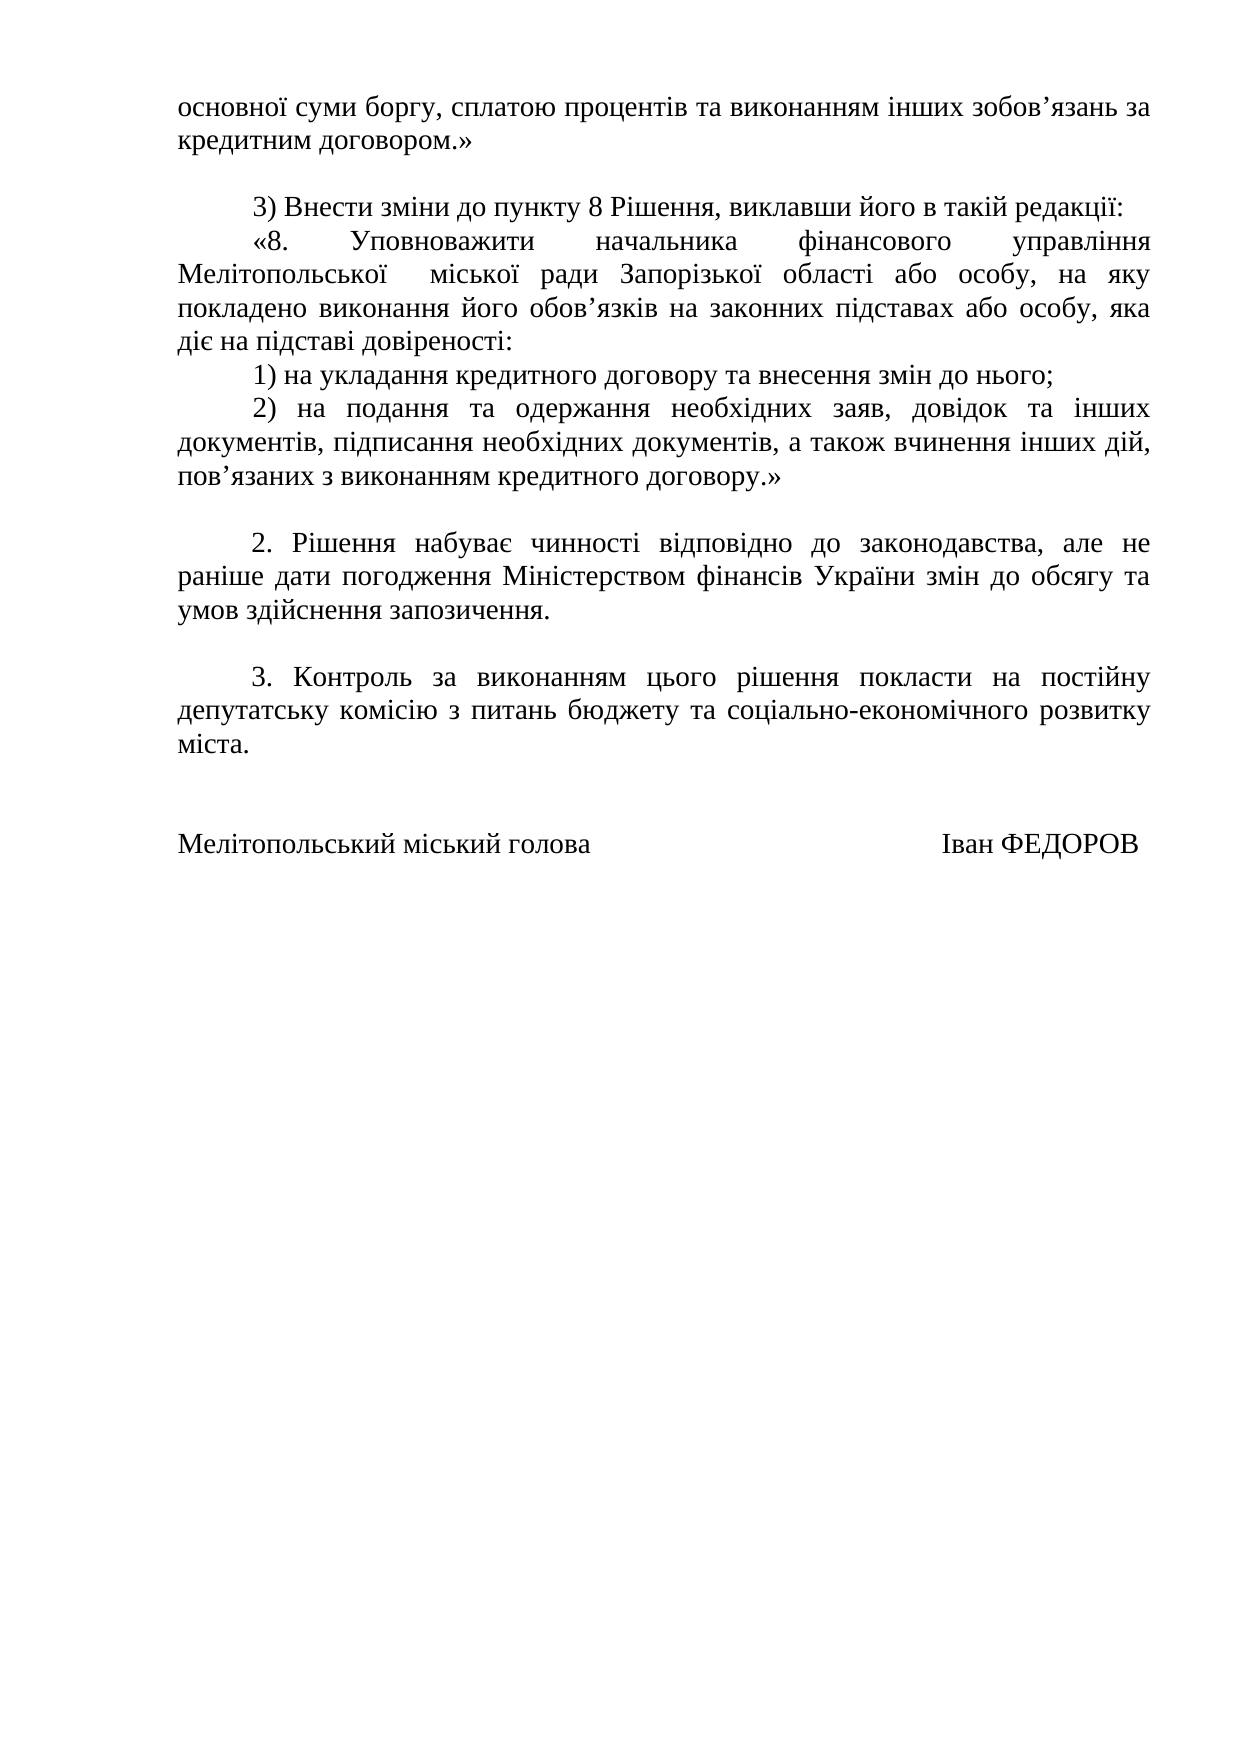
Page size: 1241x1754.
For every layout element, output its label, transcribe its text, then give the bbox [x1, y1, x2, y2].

text «8. Уповноважити начальника фінансового управління Мелітопольської міської ради Запорізької області або особу, на яку покладено виконання його обов’язків на законних підставах або особу, яка діє на підставі довіреності: [177, 223, 1152, 357]
text 3) Внести зміни до пункту 8 Рішення, виклавши його в такій редакції: [177, 189, 1152, 223]
text 1) на укладання кредитного договору та внесення змін до нього; [177, 357, 1152, 391]
text 2) на подання та одержання необхідних заяв, довідок та інших документів, підписання необхідних документів, а також вчинення інших дій, пов’язаних з виконанням кредитного договору.» [177, 391, 1152, 491]
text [177, 89, 1152, 156]
text Мелітопольський міський голова Іван ФЕДОРОВ [177, 827, 1152, 860]
text 2. Рішення набуває чинності відповідно до законодавства, але не раніше дати погодження Міністерством фінансів України змін до обсягу та умов здійснення запозичення. [177, 525, 1152, 625]
text 3. Контроль за виконанням цього рішення покласти на постійну депутатську комісію з питань бюджету та соціально-економічного розвитку міста. [177, 659, 1152, 759]
